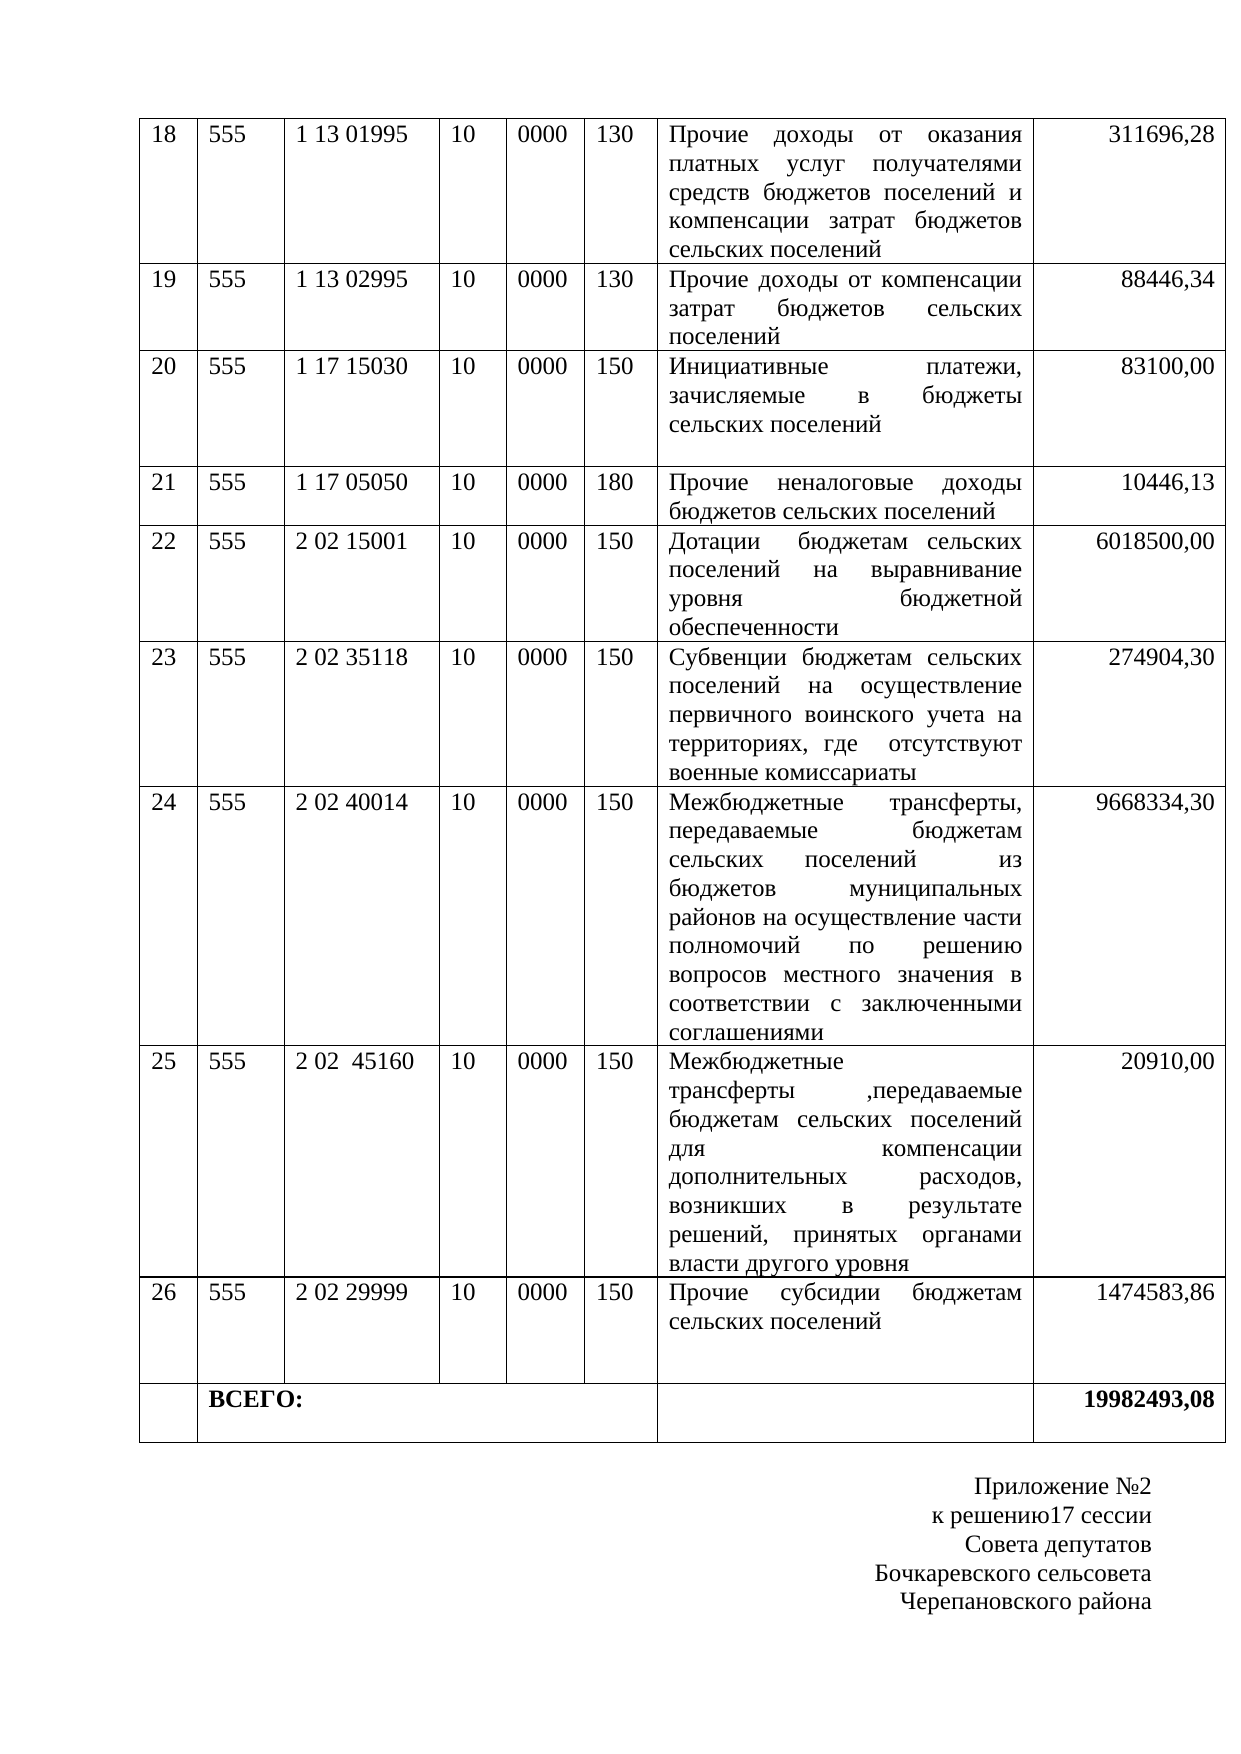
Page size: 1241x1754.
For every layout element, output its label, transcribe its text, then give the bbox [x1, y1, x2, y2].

text Приложение №2 [177, 1471, 1152, 1500]
table_cell 10 [440, 119, 506, 263]
table_cell 1474583,86 [1034, 1278, 1225, 1383]
table_cell 0000 [507, 467, 584, 525]
table_cell 10 [440, 787, 506, 1045]
table_cell 0000 [507, 526, 584, 641]
table_cell 19982493,08 [1034, 1384, 1225, 1442]
table_cell 130 [585, 264, 657, 350]
table_cell 1 17 15030 [285, 351, 439, 466]
table_cell 2 02 29999 [285, 1278, 439, 1383]
table_cell 150 [585, 642, 657, 786]
table_cell 555 [198, 119, 284, 263]
table_cell 25 [140, 1046, 197, 1276]
table_cell 1 13 02995 [285, 264, 439, 350]
table_cell Прочие доходы от компенсации затрат бюджетов сельских поселений [658, 264, 1033, 350]
table_cell 0000 [507, 787, 584, 1045]
table_cell Прочие неналоговые доходы бюджетов сельских поселений [658, 467, 1033, 525]
table_cell 88446,34 [1034, 264, 1225, 350]
table_cell 274904,30 [1034, 642, 1225, 786]
table_cell 0000 [507, 642, 584, 786]
table_cell Субвенции бюджетам сельских поселений на осуществление первичного воинского учета на территориях, где отсутствуют военные комиссариаты [658, 642, 1033, 786]
table_cell Прочие субсидии бюджетам сельских поселений [658, 1278, 1033, 1383]
table_cell 83100,00 [1034, 351, 1225, 466]
table_cell Межбюджетные трансферты, передаваемые бюджетам сельских поселений из бюджетов муниципальных районов на осуществление части полномочий по решению вопросов местного значения в соответствии с заключенными соглашениями [658, 787, 1033, 1045]
table_cell 150 [585, 787, 657, 1045]
table_cell 6018500,00 [1034, 526, 1225, 641]
table_cell 555 [198, 467, 284, 525]
table_cell 19 [140, 264, 197, 350]
table_cell 555 [198, 1278, 284, 1383]
table_cell 180 [585, 467, 657, 525]
table_cell 9668334,30 [1034, 787, 1225, 1045]
table_cell 0000 [507, 119, 584, 263]
table_cell 150 [585, 526, 657, 641]
table_cell 0000 [507, 264, 584, 350]
table_cell 10 [440, 1046, 506, 1276]
table_cell 1 13 01995 [285, 119, 439, 263]
table_cell 555 [198, 787, 284, 1045]
table_cell 0000 [507, 1278, 584, 1383]
table_cell 20910,00 [1034, 1046, 1225, 1276]
table_cell 10 [440, 642, 506, 786]
table_cell ВСЕГО: [198, 1384, 657, 1442]
table_cell 150 [585, 351, 657, 466]
table_cell 1 17 05050 [285, 467, 439, 525]
table_cell 2 02 40014 [285, 787, 439, 1045]
table_cell 555 [198, 526, 284, 641]
table_cell 150 [585, 1046, 657, 1276]
table_cell 20 [140, 351, 197, 466]
table_cell 21 [140, 467, 197, 525]
table_cell 130 [585, 119, 657, 263]
table_cell Инициативные платежи, зачисляемые в бюджеты сельских поселений [658, 351, 1033, 466]
text Черепановского района [177, 1586, 1152, 1615]
table_cell Дотации бюджетам сельских поселений на выравнивание уровня бюджетной обеспеченности [658, 526, 1033, 641]
table_cell 555 [198, 1046, 284, 1276]
table_cell 18 [140, 119, 197, 263]
table_cell 24 [140, 787, 197, 1045]
table_cell 10446,13 [1034, 467, 1225, 525]
table_cell 23 [140, 642, 197, 786]
text Совета депутатов [177, 1529, 1152, 1558]
table_cell 10 [440, 526, 506, 641]
table_cell 2 02 45160 [285, 1046, 439, 1276]
table_cell Межбюджетные трансферты ,передаваемые бюджетам сельских поселений для компенсации дополнительных расходов, возникших в результате решений, принятых органами власти другого уровня [658, 1046, 1033, 1276]
table_cell 26 [140, 1278, 197, 1383]
table_cell 22 [140, 526, 197, 641]
table_cell 0000 [507, 1046, 584, 1276]
table_cell 555 [198, 642, 284, 786]
table_cell 311696,28 [1034, 119, 1225, 263]
text Бочкаревского сельсовета [177, 1558, 1152, 1586]
table_cell [140, 1384, 197, 1442]
table_cell 2 02 35118 [285, 642, 439, 786]
table_cell 10 [440, 1278, 506, 1383]
table_cell [658, 1384, 1033, 1442]
table_cell Прочие доходы от оказания платных услуг получателями средств бюджетов поселений и компенсации затрат бюджетов сельских поселений [658, 119, 1033, 263]
text к решению17 сессии [177, 1500, 1152, 1529]
table_cell 0000 [507, 351, 584, 466]
table_cell 150 [585, 1278, 657, 1383]
table_cell 2 02 15001 [285, 526, 439, 641]
table_cell 555 [198, 264, 284, 350]
table_cell 10 [440, 467, 506, 525]
table_cell 10 [440, 264, 506, 350]
table_cell 10 [440, 351, 506, 466]
table_cell 555 [198, 351, 284, 466]
